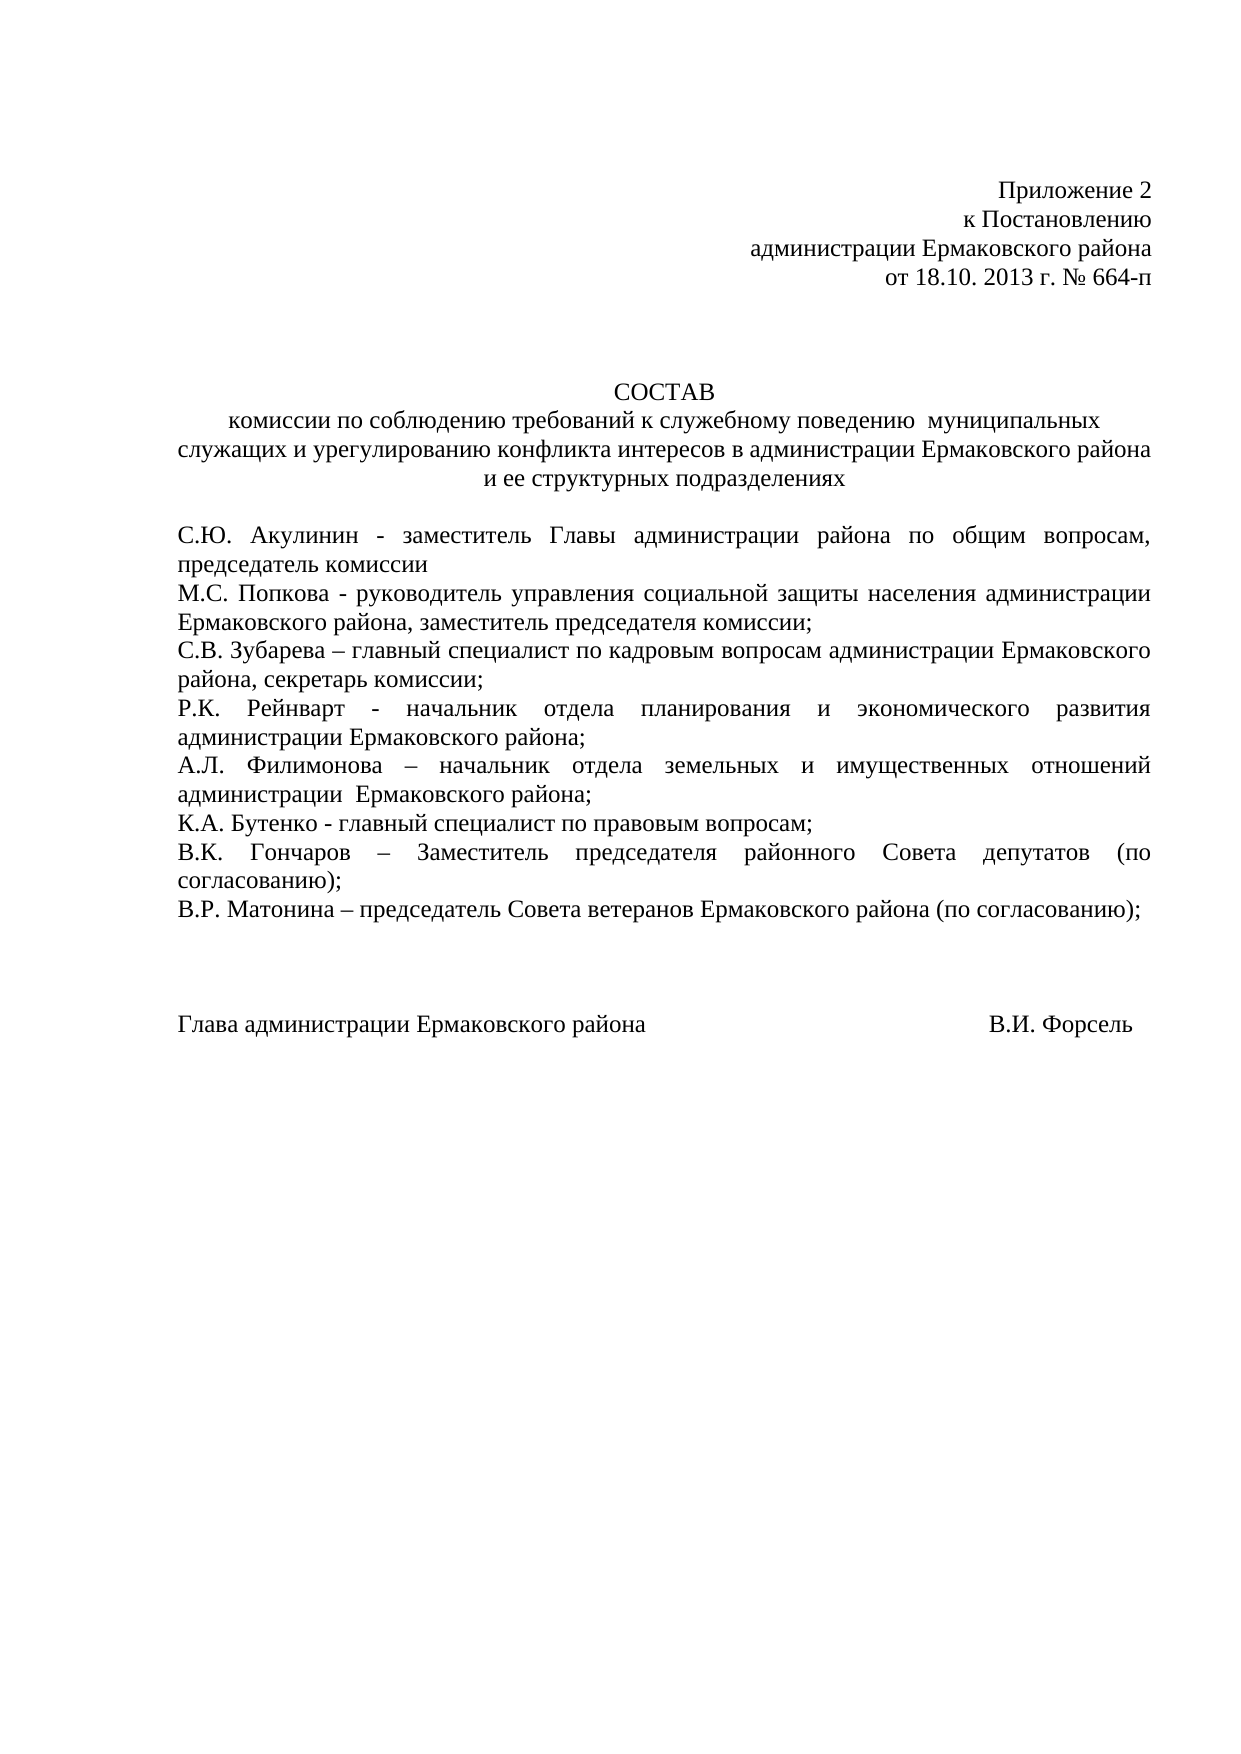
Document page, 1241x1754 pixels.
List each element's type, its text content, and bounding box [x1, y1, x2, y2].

text М.С. Попкова - руководитель управления социальной защиты населения администрации Ермаковского района, заместитель председателя комиссии; [177, 578, 1152, 636]
text С.В. Зубарева – главный специалист по кадровым вопросам администрации Ермаковского района, секретарь комиссии; [177, 636, 1152, 693]
text К.А. Бутенко - главный специалист по правовым вопросам; [177, 808, 1152, 837]
text Р.К. Рейнварт - начальник отдела планирования и экономического развития администрации Ермаковского района; [177, 693, 1152, 751]
text администрации Ермаковского района [177, 233, 1152, 262]
text от 18.10. 2013 г. № 664-п [177, 262, 1152, 291]
text комиссии по соблюдению требований к служебному поведению муниципальных служащих и урегулированию конфликта интересов в администрации Ермаковского района и ее структурных подразделениях [177, 406, 1152, 492]
text А.Л. Филимонова – начальник отдела земельных и имущественных отношений администрации Ермаковского района; [177, 751, 1152, 808]
text В.К. Гончаров – Заместитель председателя районного Совета депутатов (по согласованию); [177, 837, 1152, 894]
text Глава администрации Ермаковского района В.И. Форсель [177, 1009, 1152, 1038]
text В.Р. Матонина – председатель Совета ветеранов Ермаковского района (по согласованию); [177, 894, 1152, 923]
text к Постановлению [177, 204, 1152, 233]
text Приложение 2 [177, 176, 1152, 204]
text С.Ю. Акулинин - заместитель Главы администрации района по общим вопросам, председатель комиссии [177, 521, 1152, 578]
text СОСТАВ [177, 377, 1152, 406]
